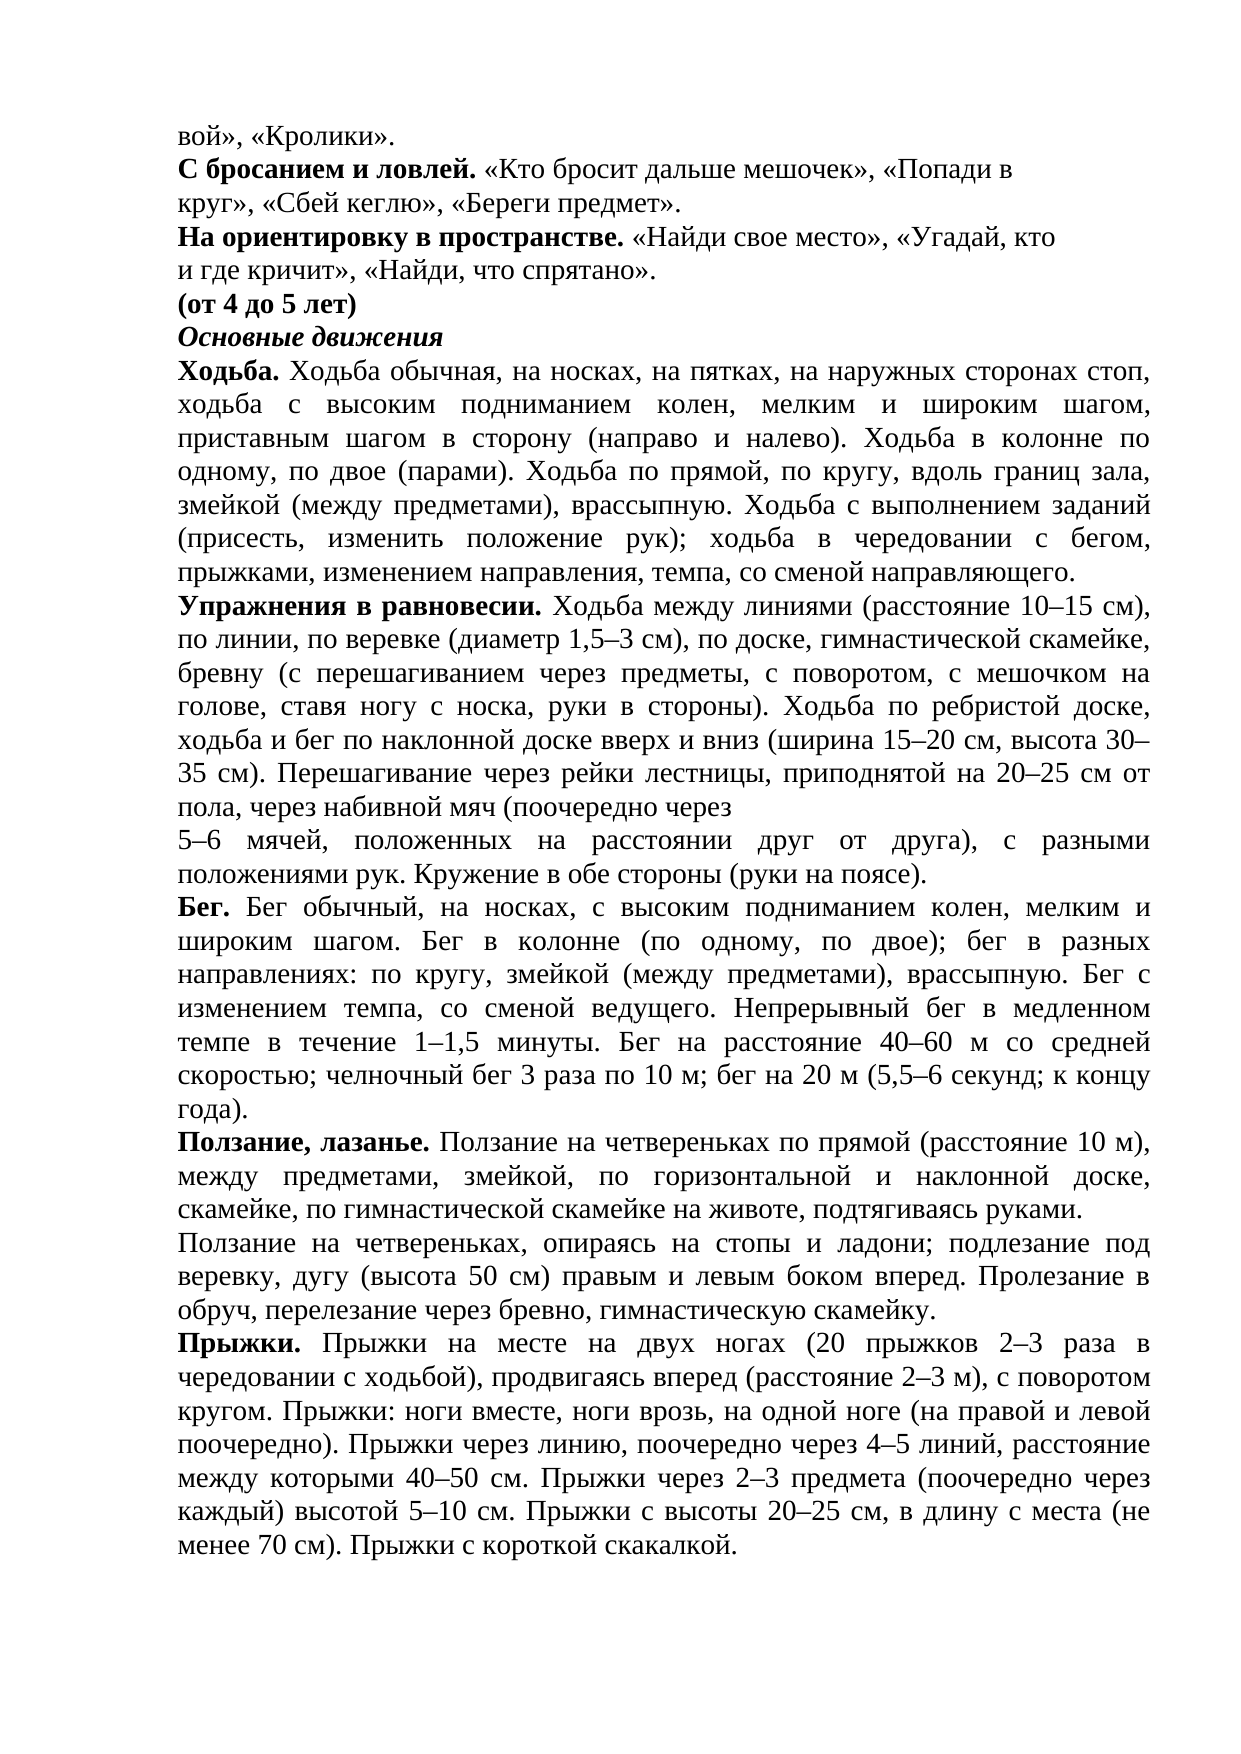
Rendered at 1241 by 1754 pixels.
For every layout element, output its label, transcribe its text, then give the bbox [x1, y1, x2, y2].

text 5–6 мячей, положенных на расстоянии друг от друга), с разными положениями рук. Кружение в обе стороны (руки на поясе). [177, 822, 1152, 889]
text вой», «Кролики». [177, 118, 1152, 152]
text круг», «Сбей кеглю», «Береги предмет». [177, 185, 1152, 219]
text Ползание на четвереньках, опираясь на стопы и ладони; подлезание под веревку, дугу (высота 50 см) правым и левым боком вперед. Пролезание в обруч, перелезание через бревно, гимнастическую скамейку. [177, 1225, 1152, 1326]
text Упражнения в равновесии. Ходьба между линиями (расстояние 10–15 см), по линии, по веревке (диаметр 1,5–3 см), по доске, гимнастической скамейке, бревну (с перешагиванием через предметы, с поворотом, с мешочком на голове, ставя ногу с носка, руки в стороны). Ходьба по ребристой доске, ходьба и бег по наклонной доске вверх и вниз (ширина 15–20 см, высота 30–35 см). Перешагивание через рейки лестницы, приподнятой на 20–25 см от пола, через набивной мяч (поочередно через [177, 588, 1152, 822]
text На ориентировку в пространстве. «Найди свое место», «Угадай, кто [177, 219, 1152, 252]
text Ходьба. Ходьба обычная, на носках, на пятках, на наружных сторонах стоп, ходьба с высоким подниманием колен, мелким и широким шагом, приставным шагом в сторону (направо и налево). Ходьба в колонне по одному, по двое (парами). Ходьба по прямой, по кругу, вдоль границ зала, змейкой (между предметами), врассыпную. Ходьба с выполнением заданий (присесть, изменить положение рук); ходьба в чередовании с бегом, прыжками, изменением направления, темпа, со сменой направляющего. [177, 353, 1152, 588]
text С бросанием и ловлей. «Кто бросит дальше мешочек», «Попади в [177, 152, 1152, 185]
text (от 4 до 5 лет) [177, 286, 1152, 319]
text Бег. Бег обычный, на носках, с высоким подниманием колен, мелким и широким шагом. Бег в колонне (по одному, по двое); бег в разных направлениях: по кругу, змейкой (между предметами), врассыпную. Бег с изменением темпа, со сменой ведущего. Непрерывный бег в медленном темпе в течение 1–1,5 минуты. Бег на расстояние 40–60 м со средней скоростью; челночный бег 3 раза по 10 м; бег на 20 м (5,5–6 секунд; к концу года). [177, 889, 1152, 1124]
text Прыжки. Прыжки на месте на двух ногах (20 прыжков 2–3 раза в чередовании с ходьбой), продвигаясь вперед (расстояние 2–3 м), с поворотом кругом. Прыжки: ноги вместе, ноги врозь, на одной ноге (на правой и левой поочередно). Прыжки через линию, поочередно через 4–5 линий, расстояние между которыми 40–50 см. Прыжки через 2–3 предмета (поочередно через каждый) высотой 5–10 см. Прыжки с высоты 20–25 см, в длину с места (не менее 70 см). Прыжки с короткой скакалкой. [177, 1326, 1152, 1560]
text и где кричит», «Найди, что спрятано». [177, 252, 1152, 286]
text Ползание, лазанье. Ползание на четвереньках по прямой (расстояние 10 м), между предметами, змейкой, по горизонтальной и наклонной доске, скамейке, по гимнастической скамейке на животе, подтягиваясь руками. [177, 1124, 1152, 1225]
text Основные движения [177, 319, 1152, 353]
